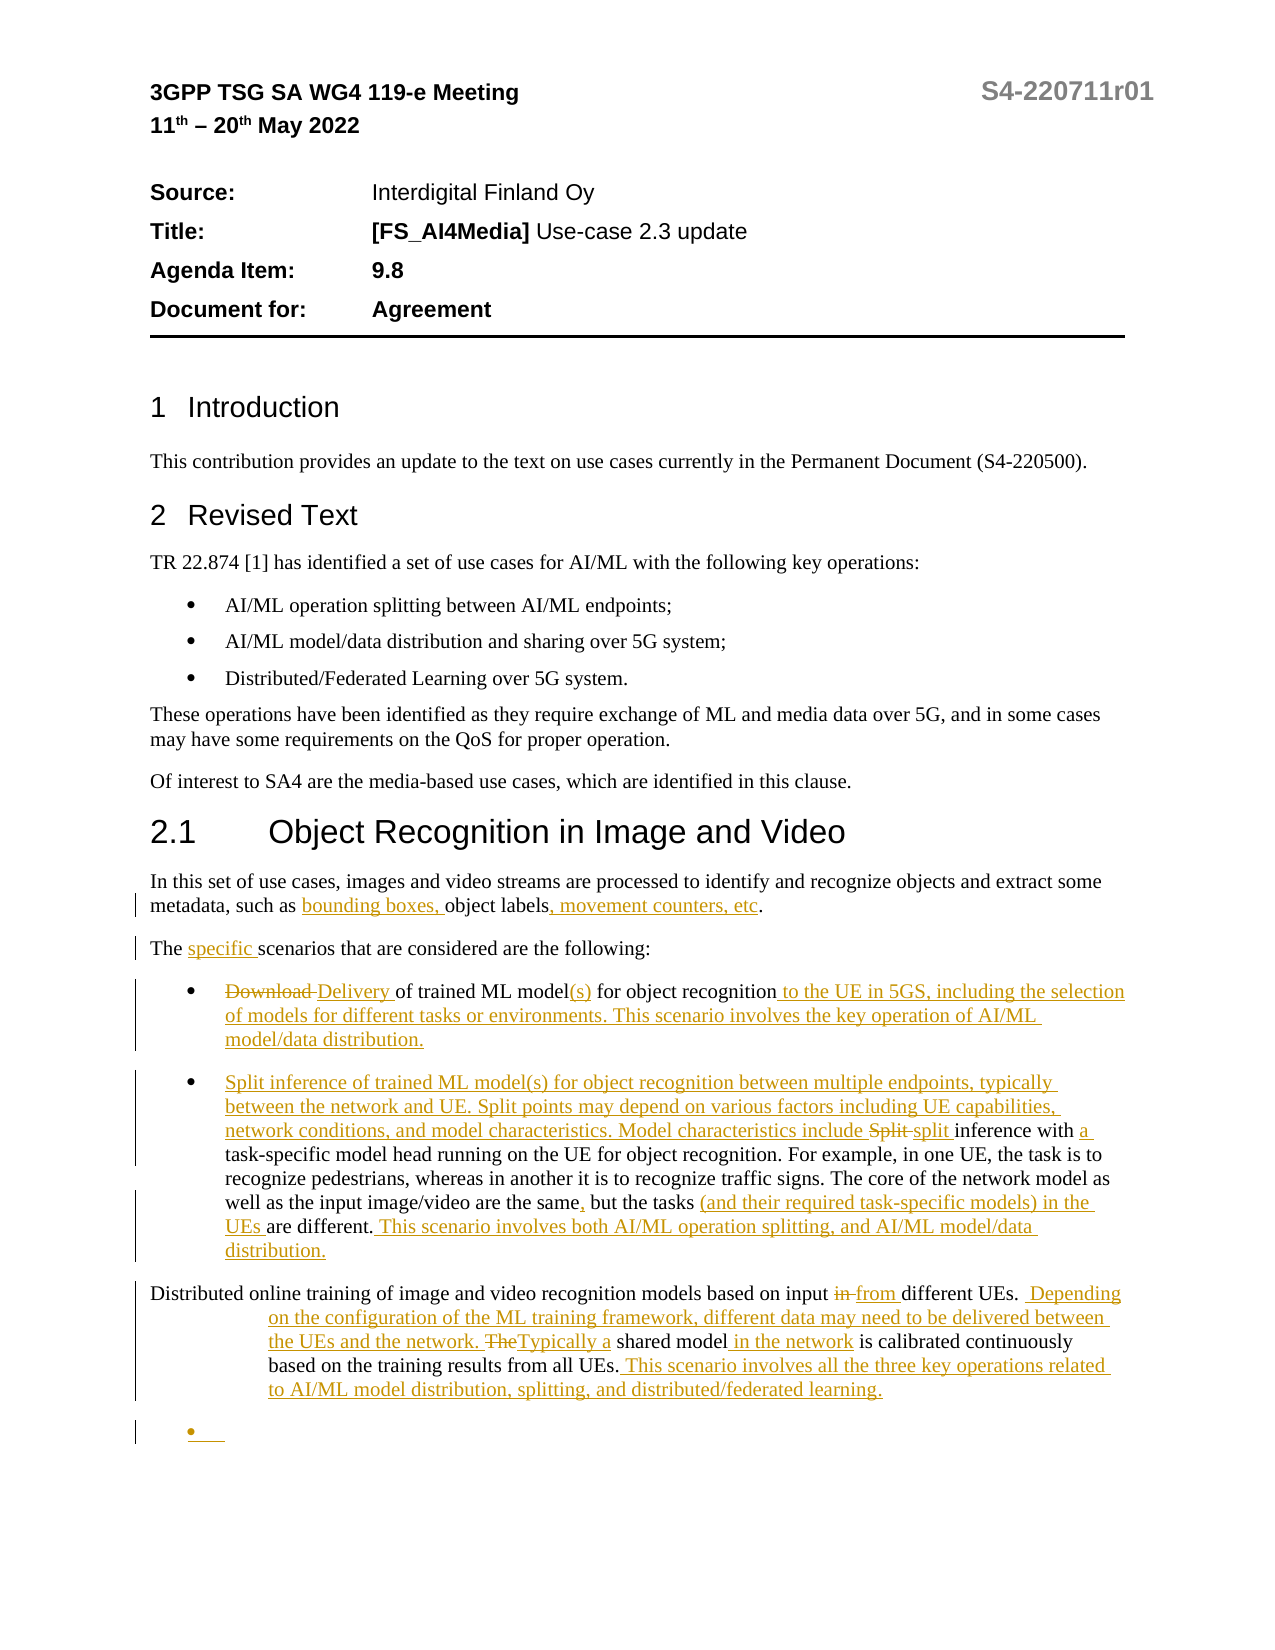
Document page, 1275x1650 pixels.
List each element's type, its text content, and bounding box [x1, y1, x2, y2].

text Document for: Agreement [150, 296, 1125, 322]
text The scenarios that are considered are the following: [150, 936, 1125, 960]
list of trained ML model for object recognition [187, 979, 1125, 1051]
list Distributed/Federated Learning over 5G system. [187, 666, 1135, 690]
list Introduction [150, 390, 1125, 423]
text TR 22.874 [1] has identified a set of use cases for AI/ML with the following key operations: [150, 550, 1125, 574]
text In this set of use cases, images and video streams are processed to identify and recognize objects and extract some metadata, such as object labels. [150, 869, 1125, 917]
list inference with task-specific model head running on the UE for object recognition. For example, in one UE, the task is to recognize pedestrians, whereas in another it is to recognize traffic signs. The core of the network model as well as the input image/video are the same but the tasks are different. [187, 1070, 1125, 1262]
list Revised Text [150, 498, 1125, 531]
text This contribution provides an update to the text on use cases currently in the Permanent Document (S4-220500). [150, 448, 1125, 473]
list AI/ML operation splitting between AI/ML endpoints; [187, 593, 1135, 617]
list AI/ML model/data distribution and sharing over 5G system; [187, 629, 1135, 653]
text 2.1 Object Recognition in Image and Video [150, 812, 1125, 851]
text Of interest to SA4 are the media-based use cases, which are identified in this clause. [150, 769, 1125, 793]
text Source: Interdigital Finland Oy [150, 179, 1125, 206]
text Title: [FS_AI4Media] Use-case 2.3 update [150, 218, 1125, 244]
text These operations have been identified as they require exchange of ML and media data over 5G, and in some cases may have some requirements on the QoS for proper operation. [150, 702, 1125, 751]
text Agenda Item: 9.8 [150, 257, 1125, 283]
text Distributed online training of image and video recognition models based on input different UEs. shared model is calibrated continuously based on the training results from all UEs. [150, 1281, 1125, 1401]
